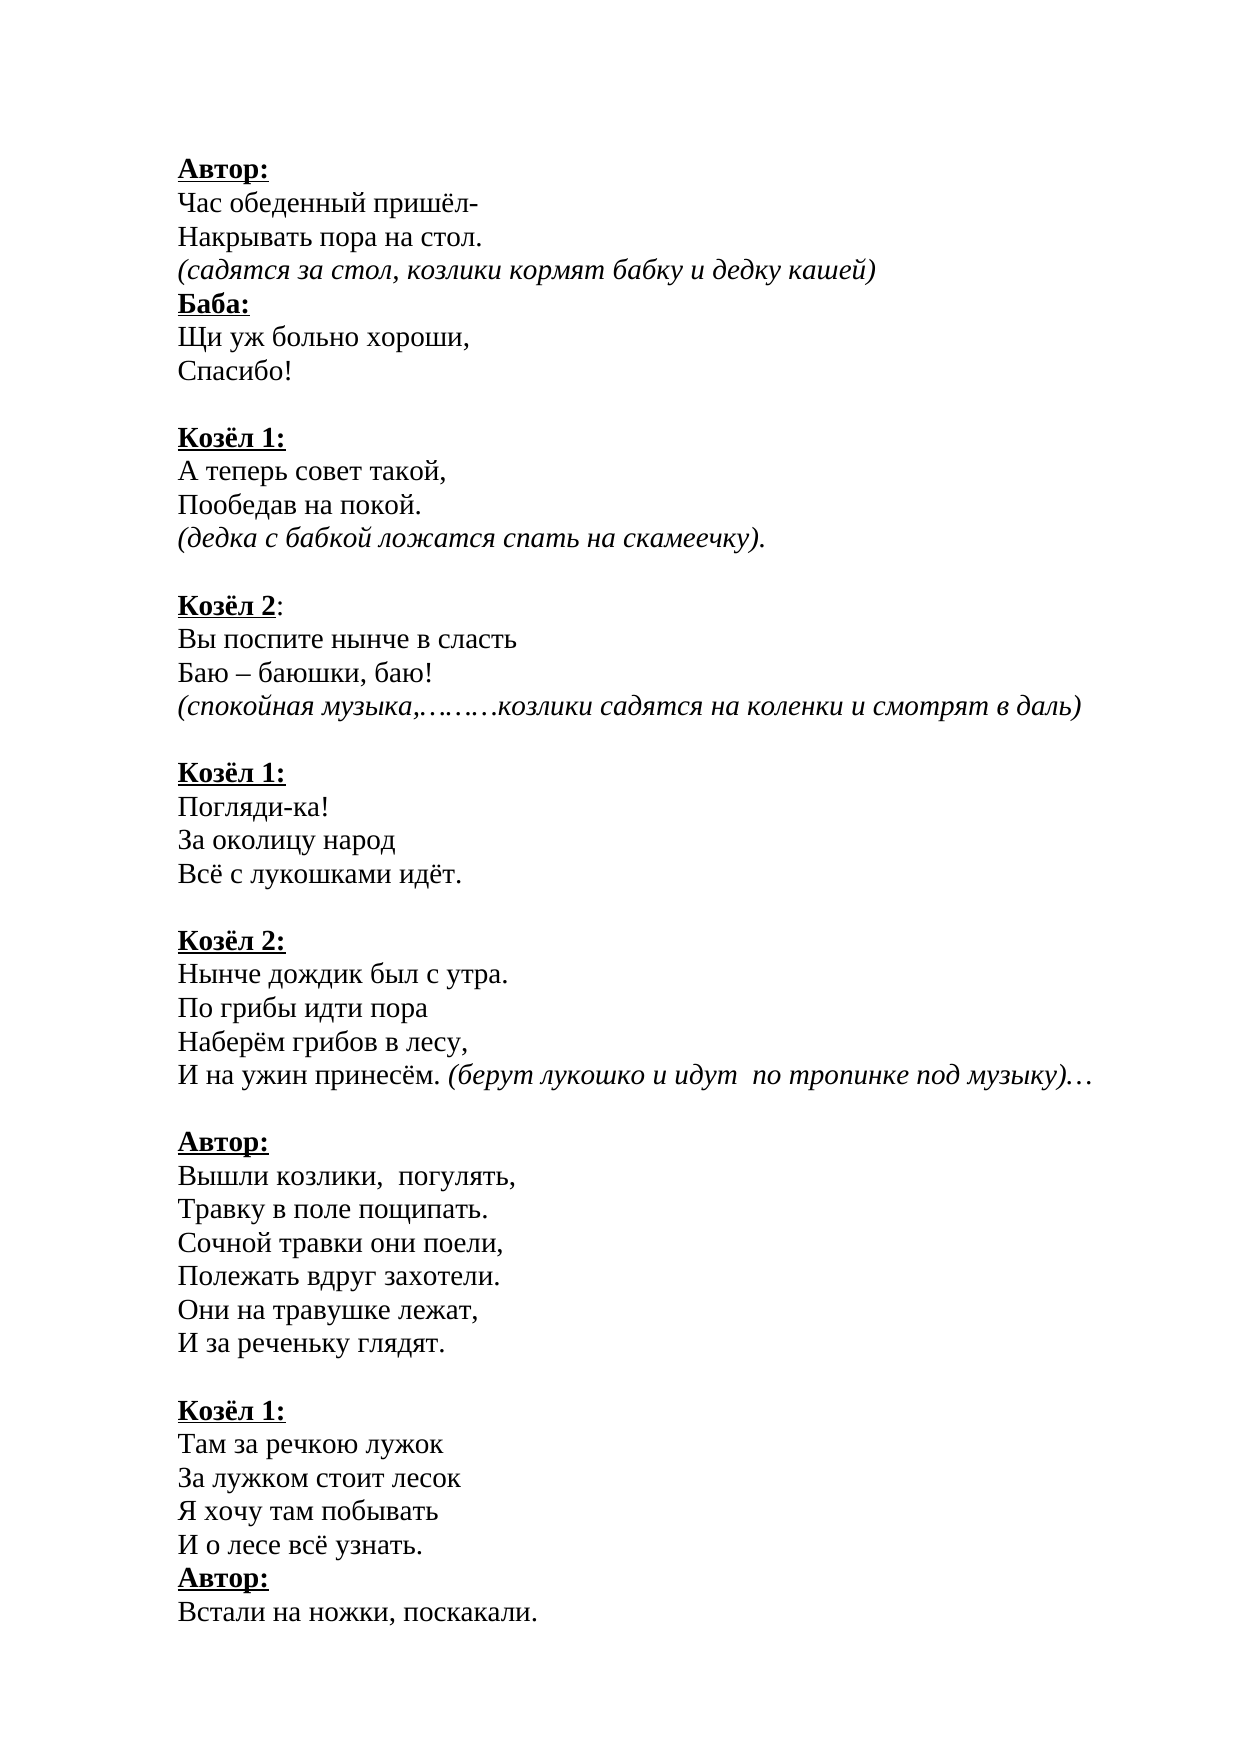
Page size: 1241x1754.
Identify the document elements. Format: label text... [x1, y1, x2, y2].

text Автор: [177, 1560, 1152, 1594]
text И на ужин принесём. (берут лукошко и идут по тропинке под музыку)… [177, 1057, 1152, 1091]
text Накрывать пора на стол. [177, 219, 1152, 252]
text Вышли козлики, погулять, [177, 1158, 1152, 1191]
text Час обеденный пришёл- [177, 185, 1152, 219]
text (дедка с бабкой ложатся спать на скамеечку). [177, 521, 1152, 554]
text Нынче дождик был с утра. [177, 957, 1152, 990]
text Спасибо! [177, 353, 1152, 386]
text Вы поспите нынче в сласть [177, 621, 1152, 655]
text Козёл 1: [177, 1393, 1152, 1426]
text Автор: [177, 1124, 1152, 1158]
text Травку в поле пощипать. [177, 1191, 1152, 1225]
text Там за речкою лужок [177, 1426, 1152, 1460]
text По грибы идти пора [177, 990, 1152, 1024]
text Пообедав на покой. [177, 487, 1152, 521]
text Всё с лукошками идёт. [177, 856, 1152, 889]
text Автор: [177, 152, 1152, 185]
text Полежать вдруг захотели. [177, 1258, 1152, 1292]
text И за реченьку глядят. [177, 1326, 1152, 1359]
text За околицу народ [177, 822, 1152, 856]
text Погляди-ка! [177, 789, 1152, 822]
text И о лесе всё узнать. [177, 1527, 1152, 1560]
text Щи уж больно хороши, [177, 319, 1152, 353]
text Козёл 1: [177, 420, 1152, 453]
text Сочной травки они поели, [177, 1225, 1152, 1258]
text Они на травушке лежат, [177, 1292, 1152, 1326]
text Козёл 1: [177, 755, 1152, 789]
text За лужком стоит лесок [177, 1460, 1152, 1493]
text Баба: [177, 286, 1152, 319]
text А теперь совет такой, [177, 453, 1152, 487]
text Наберём грибов в лесу, [177, 1024, 1152, 1057]
text Встали на ножки, поскакали. [177, 1594, 1152, 1627]
text Козёл 2: [177, 588, 1152, 621]
text Я хочу там побывать [177, 1493, 1152, 1527]
text (садятся за стол, козлики кормят бабку и дедку кашей) [177, 252, 1152, 286]
text (спокойная музыка,………козлики садятся на коленки и смотрят в даль) [177, 688, 1152, 722]
text Баю – баюшки, баю! [177, 655, 1152, 688]
text Козёл 2: [177, 923, 1152, 957]
